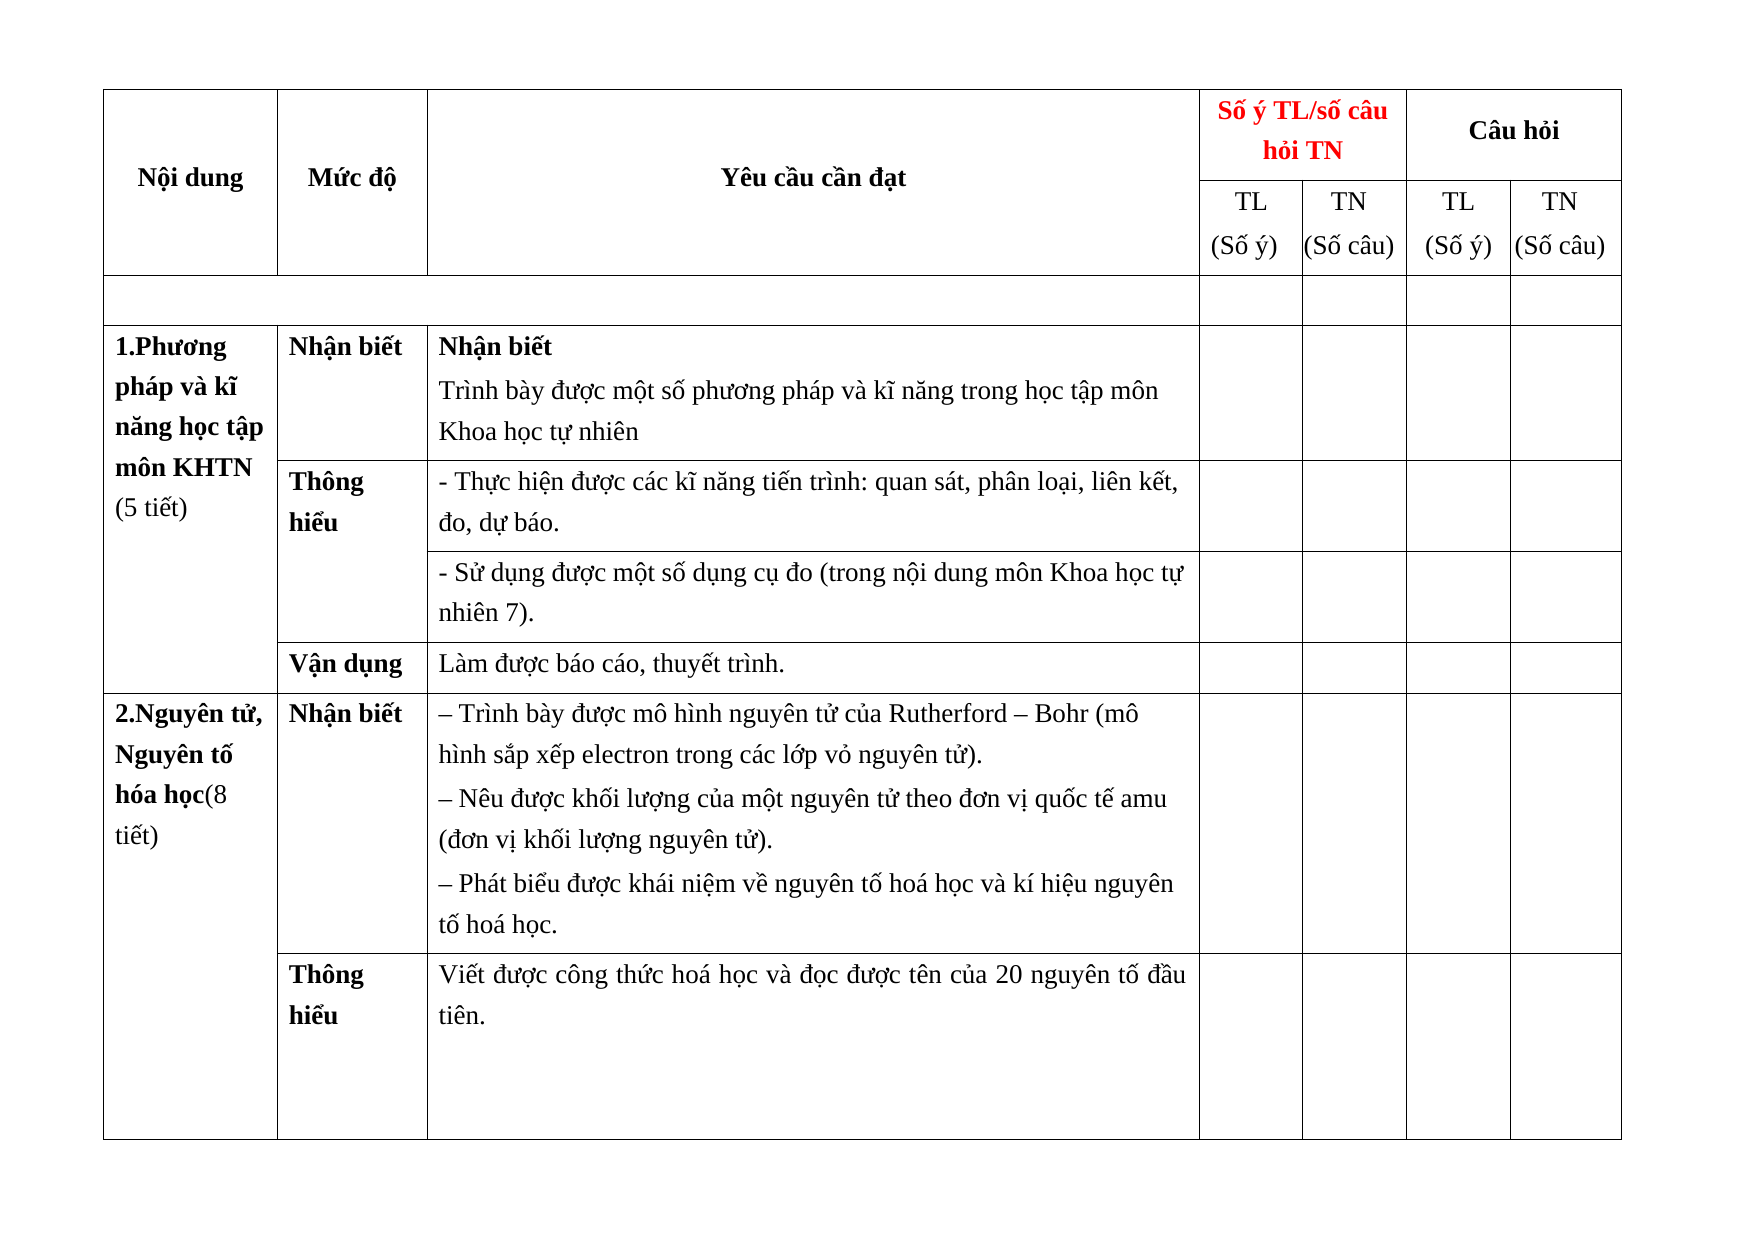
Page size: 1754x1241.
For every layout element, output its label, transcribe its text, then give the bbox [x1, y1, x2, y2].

table_cell Viết được công thức hoá học và đọc được tên của 20 nguyên tố đầu tiên. [428, 954, 1199, 1139]
table_cell [1303, 954, 1406, 1139]
table_cell [1303, 326, 1406, 460]
table_cell [1407, 643, 1510, 692]
table_cell - Sử dụng được một số dụng cụ đo (trong nội dung môn Khoa học tự nhiên 7). [428, 552, 1199, 642]
table_cell Thông hiểu [278, 461, 427, 642]
table_header Câu hỏi [1407, 90, 1621, 179]
table_header Mức độ [278, 90, 427, 275]
table_cell [1407, 326, 1510, 460]
table_cell [1407, 694, 1510, 953]
table_cell [1200, 552, 1302, 642]
table_cell Vận dụng [278, 643, 427, 692]
table_cell TL (Số ý) [1407, 181, 1510, 275]
table_cell [1200, 276, 1302, 324]
table_cell TL (Số ý) [1200, 181, 1302, 275]
table_cell [1407, 461, 1510, 551]
table_header Nội dung [104, 90, 277, 275]
table_cell [1511, 276, 1621, 324]
table_cell [1511, 552, 1621, 642]
table_cell [1200, 954, 1302, 1139]
table_cell Làm được báo cáo, thuyết trình. [428, 643, 1199, 692]
table_cell [1200, 694, 1302, 953]
table_cell [1303, 694, 1406, 953]
table_cell [1200, 326, 1302, 460]
table_cell - Thực hiện được các kĩ năng tiến trình: quan sát, phân loại, liên kết, đo, dự báo. [428, 461, 1199, 551]
table_cell TN (Số câu) [1511, 181, 1621, 275]
table_cell [1303, 276, 1406, 324]
table_cell [1407, 954, 1510, 1139]
table_cell – Trình bày được mô hình nguyên tử của Rutherford – Bohr (mô hình sắp xếp electron trong các lớp vỏ nguyên tử). – Nêu được khối lượng của một nguyên tử theo đơn vị quốc tế amu (đơn vị khối lượng nguyên tử). – Phát biểu được khái niệm về nguyên tố hoá học và kí hiệu nguyên tố hoá học. [428, 694, 1199, 953]
table_cell TN (Số câu) [1303, 181, 1406, 275]
table_cell [1407, 276, 1510, 324]
table_cell [1200, 461, 1302, 551]
table_cell [1407, 552, 1510, 642]
table_header Số ý TL/số câu hỏi TN [1200, 90, 1406, 179]
table_cell [1303, 643, 1406, 692]
table_cell [1200, 643, 1302, 692]
table_cell [1511, 954, 1621, 1139]
table_cell Nhận biết [278, 694, 427, 953]
table_cell [1511, 694, 1621, 953]
table_cell [1511, 643, 1621, 692]
table_header Yêu cầu cần đạt [428, 90, 1199, 275]
table_cell Thông hiểu [278, 954, 427, 1139]
table_cell 1.Phương pháp và kĩ năng học tập môn KHTN (5 tiết) [104, 326, 277, 692]
table_cell Nhận biết [278, 326, 427, 460]
table_cell [1303, 461, 1406, 551]
table_cell [1303, 552, 1406, 642]
table_cell [1511, 461, 1621, 551]
table_cell 2.Nguyên tử, Nguyên tố hóa học(8 tiết) [104, 694, 277, 1139]
table_cell Nhận biết Trình bày được một số phương pháp và kĩ năng trong học tập môn Khoa học tự nhiên [428, 326, 1199, 460]
table_cell [1511, 326, 1621, 460]
table_cell [104, 276, 1199, 324]
